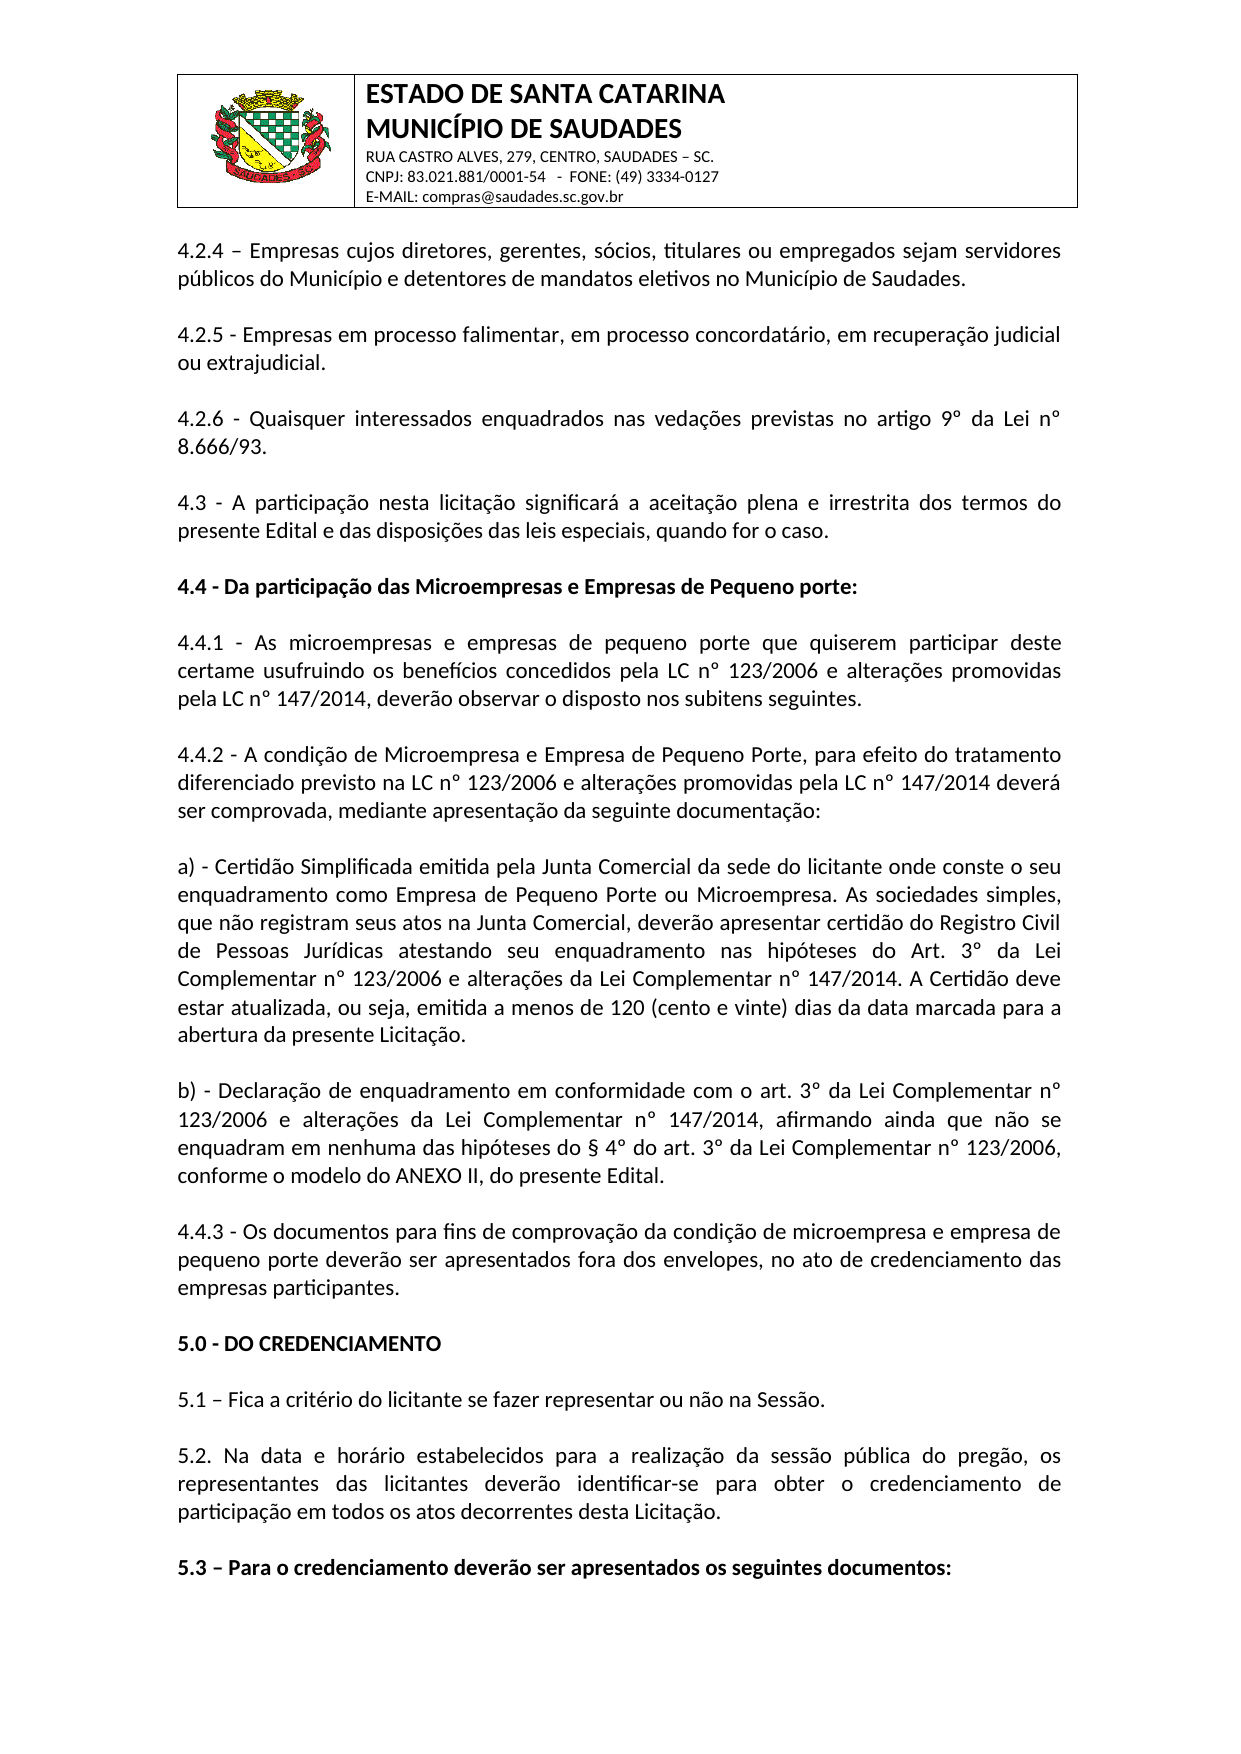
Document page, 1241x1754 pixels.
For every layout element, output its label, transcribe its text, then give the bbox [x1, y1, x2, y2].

text 4.3 - A participação nesta licitação significará a aceitação plena e irrestrita dos termos do presente Edital e das disposições das leis especiais, quando for o caso. [177, 488, 1063, 544]
text 4.4.3 - Os documentos para fins de comprovação da condição de microempresa e empresa de pequeno porte deverão ser apresentados fora dos envelopes, no ato de credenciamento das empresas participantes. [177, 1217, 1063, 1301]
picture [211, 87, 332, 194]
text a) - Certidão Simplificada emitida pela Junta Comercial da sede do licitante onde conste o seu enquadramento como Empresa de Pequeno Porte ou Microempresa. As sociedades simples, que não registram seus atos na Junta Comercial, deverão apresentar certidão do Registro Civil de Pessoas Jurídicas atestando seu enquadramento nas hipóteses do Art. 3º da Lei Complementar nº 123/2006 e alterações da Lei Complementar nº 147/2014. A Certidão deve estar atualizada, ou seja, emitida a menos de 120 (cento e vinte) dias da data marcada para a abertura da presente Licitação. [177, 852, 1063, 1049]
text 4.2.5 - Empresas em processo falimentar, em processo concordatário, em recuperação judicial ou extrajudicial. [177, 320, 1063, 376]
text 5.0 - DO CREDENCIAMENTO [177, 1329, 1063, 1357]
text 4.4.1 - As microempresas e empresas de pequeno porte que quiserem participar deste certame usufruindo os benefícios concedidos pela LC nº 123/2006 e alterações promovidas pela LC nº 147/2014, deverão observar o disposto nos subitens seguintes. [177, 628, 1063, 712]
text 4.2.6 - Quaisquer interessados enquadrados nas vedações previstas no artigo 9º da Lei nº 8.666/93. [177, 404, 1063, 460]
text 4.4 - Da participação das Microempresas e Empresas de Pequeno porte: [177, 572, 1063, 600]
text 5.1 – Fica a critério do licitante se fazer representar ou não na Sessão. [177, 1385, 1063, 1413]
text b) - Declaração de enquadramento em conformidade com o art. 3º da Lei Complementar nº 123/2006 e alterações da Lei Complementar nº 147/2014, afirmando ainda que não se enquadram em nenhuma das hipóteses do § 4º do art. 3º da Lei Complementar nº 123/2006, conforme o modelo do ANEXO II, do presente Edital. [177, 1077, 1063, 1189]
text 5.3 – Para o credenciamento deverão ser apresentados os seguintes documentos: [177, 1553, 1063, 1581]
text 4.2.4 – Empresas cujos diretores, gerentes, sócios, titulares ou empregados sejam servidores públicos do Município e detentores de mandatos eletivos no Município de Saudades. [177, 236, 1063, 292]
text 5.2. Na data e horário estabelecidos para a realização da sessão pública do pregão, os representantes das licitantes deverão identificar-se para obter o credenciamento de participação em todos os atos decorrentes desta Licitação. [177, 1441, 1063, 1525]
text 4.4.2 - A condição de Microempresa e Empresa de Pequeno Porte, para efeito do tratamento diferenciado previsto na LC nº 123/2006 e alterações promovidas pela LC nº 147/2014 deverá ser comprovada, mediante apresentação da seguinte documentação: [177, 740, 1063, 824]
